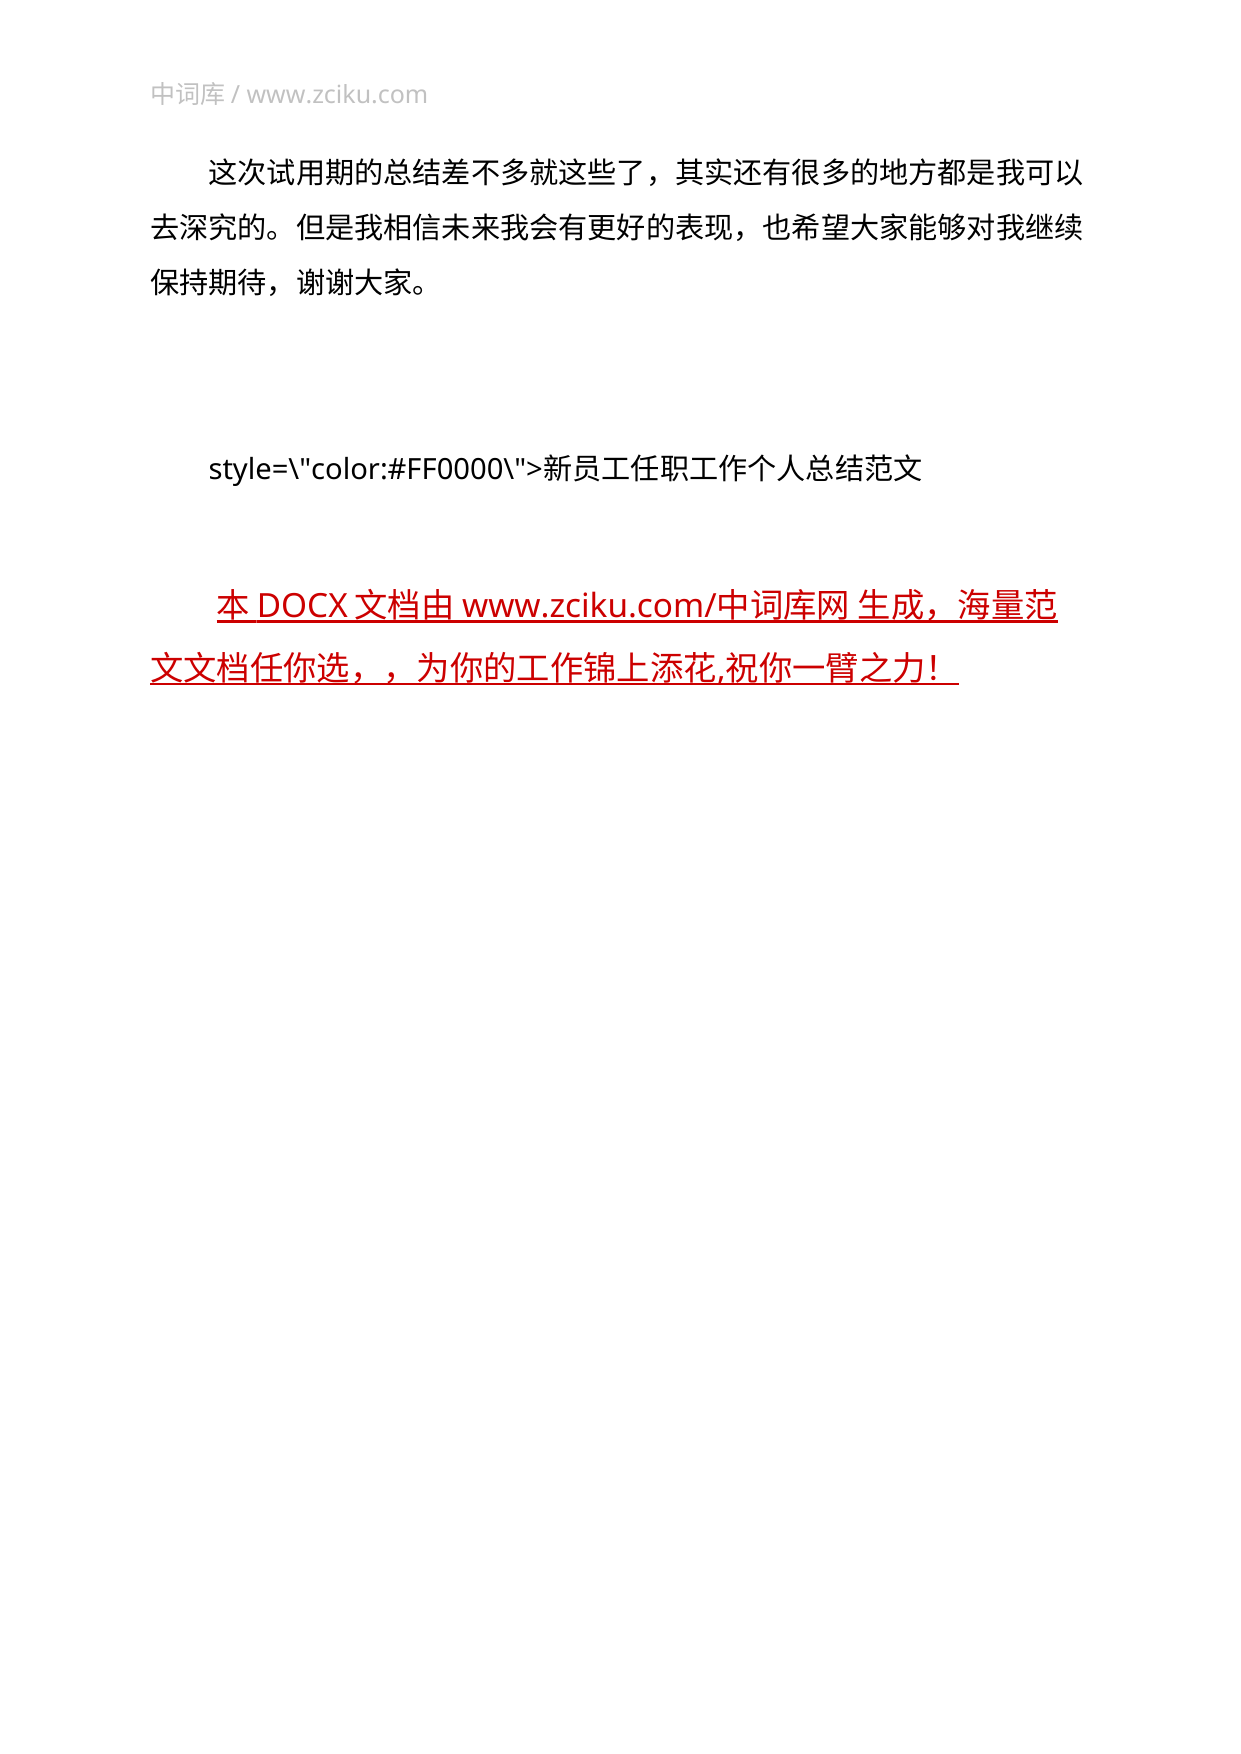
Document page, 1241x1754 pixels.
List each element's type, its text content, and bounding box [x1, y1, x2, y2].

text style=\"color:#FF0000\">新员工任职工作个人总结范文 [150, 446, 1090, 488]
text 本DOCX文档由 www.zciku.com/中词库网 生成，海量范文文档任你选，，为你的工作锦上添花,祝你一臂之力！ [150, 579, 1090, 690]
text 这次试用期的总结差不多就这些了，其实还有很多的地方都是我可以去深究的。但是我相信未来我会有更好的表现，也希望大家能够对我继续保持期待，谢谢大家。 [150, 150, 1090, 302]
